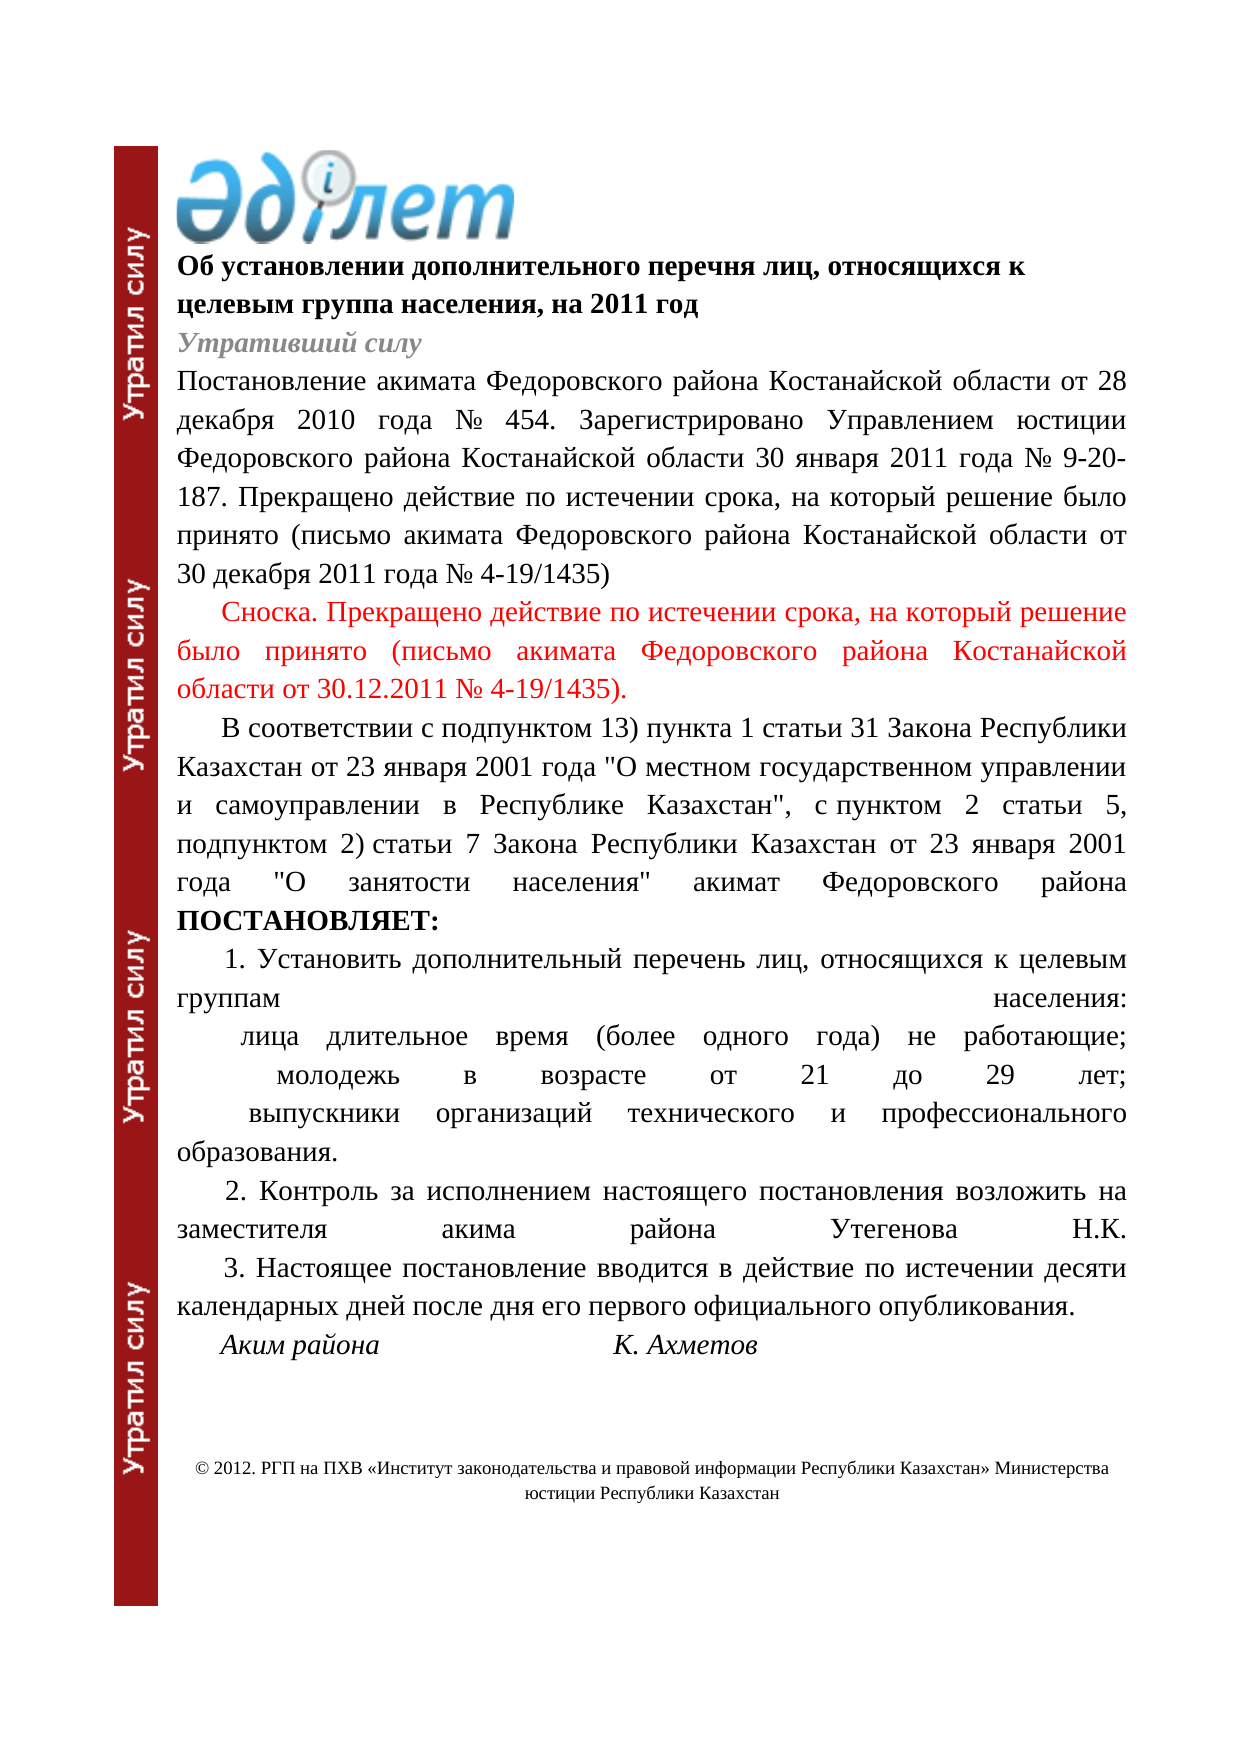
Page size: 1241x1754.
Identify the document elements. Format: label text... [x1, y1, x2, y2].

text Постановление акимата Федоровского района Костанайской области от 28 декабря 2010 года № 454. Зарегистрировано Управлением юстиции Федоровского района Костанайской области 30 января 2011 года № 9-20-187. Прекращено действие по истечении срока, на который решение было принято (письмо акимата Федоровского района Костанайской области от 30 декабря 2011 года № 4-19/1435) [112, 363, 1128, 589]
text © 2012. РГП на ПХВ «Институт законодательства и правовой информации Республики Казахстан» Министерства юстиции Республики Казахстан [112, 1457, 1128, 1503]
picture [114, 146, 158, 248]
picture [114, 1360, 158, 1457]
picture [114, 705, 158, 710]
text Утративший силу [112, 325, 1128, 358]
picture [114, 1503, 158, 1606]
picture [114, 589, 158, 594]
text Сноска. Прекращено действие по истечении срока, на который решение было принято (письмо акимата Федоровского района Костанайской области от 30.12.2011 № 4-19/1435). [112, 594, 1128, 705]
picture [114, 320, 158, 325]
picture [176, 150, 515, 244]
text Об установлении дополнительного перечня лиц, относящихся к целевым группа населения, на 2011 год [112, 248, 1128, 320]
picture [114, 1322, 158, 1327]
text В соответствии с подпунктом 13) пункта 1 статьи 31 Закона Республики Казахстан от 23 января 2001 года "О местном государственном управлении и самоуправлении в Республике Казахстан", с пунктом 2 статьи 5, подпунктом 2) статьи 7 Закона Республики Казахстан от 23 января 2001 года "О занятости населения" акимат Федоровского района ПОСТАНОВЛЯЕТ: 1. Установить дополнительный перечень лиц, относящихся к целевым группам населения: лица длительное время (более одного года) не работающие; молодежь в возрасте от 21 до 29 лет; выпускники организаций технического и профессионального образования. 2. Контроль за исполнением настоящего постановления возложить на заместителя акима района Утегенова Н.К. 3. Настоящее постановление вводится в действие по истечении десяти календарных дней после дня его первого официального опубликования. [112, 710, 1128, 1322]
text Аким района К. Ахметов [112, 1327, 1128, 1360]
picture [114, 358, 158, 363]
